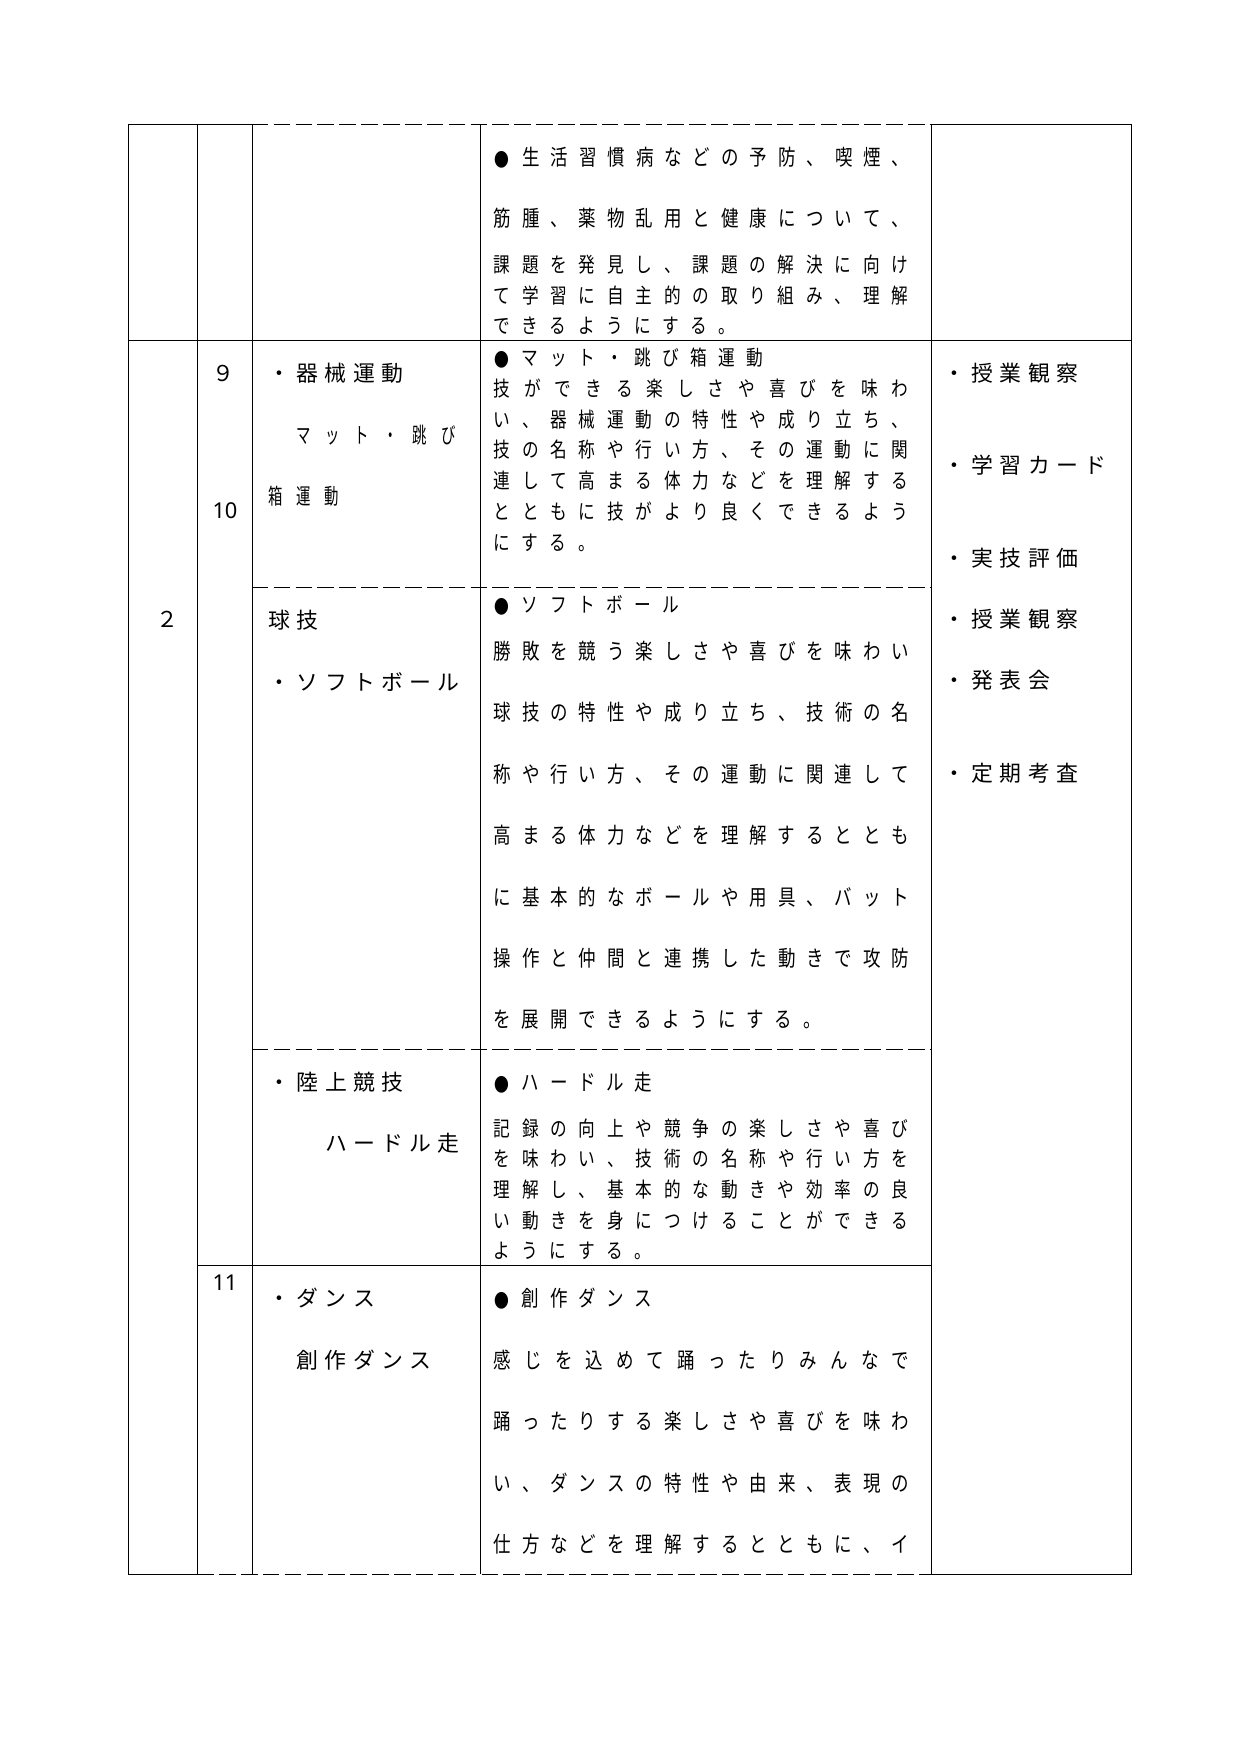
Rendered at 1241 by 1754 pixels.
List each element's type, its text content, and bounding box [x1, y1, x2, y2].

table_cell ・授業観察 ・学習カード ・実技評価 ・授業観察 ・発表会 ・定期考査 [932, 341, 1131, 1573]
table_cell 球技 ・ソフトボール [253, 587, 480, 1049]
table_cell 11 [198, 1266, 252, 1573]
table_cell ・器械運動 マット・跳び箱運動 [253, 341, 480, 587]
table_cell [481, 1266, 931, 1573]
table_cell ●ソフトボール 勝敗を競う楽しさや喜びを味わい球技の特性や成り立ち、技術の名称や行い方、その運動に関連して高まる体力などを理解するとともに基本的なボールや用具、バット操作と仲間と連携した動きで攻防を展開できるようにする。 [481, 587, 931, 1049]
table_cell ２ [129, 341, 197, 1573]
table_cell ・ダンス 創作ダンス [253, 1266, 480, 1573]
table_cell ●マット・跳び箱運動 技ができる楽しさや喜びを味わい、器械運動の特性や成り立ち、技の名称や行い方、その運動に関連して高まる体力などを理解するとともに技がより良くできるようにする。 [481, 341, 931, 587]
table_cell ９ 10 [198, 341, 252, 1265]
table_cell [481, 124, 931, 340]
table_cell ・陸上競技 ハードル走 [253, 1049, 480, 1265]
table_cell ●ハードル走 記録の向上や競争の楽しさや喜びを味わい、技術の名称や行い方を理解し、基本的な動きや効率の良い動きを身につけることができるようにする。 [481, 1049, 931, 1265]
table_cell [253, 124, 480, 340]
